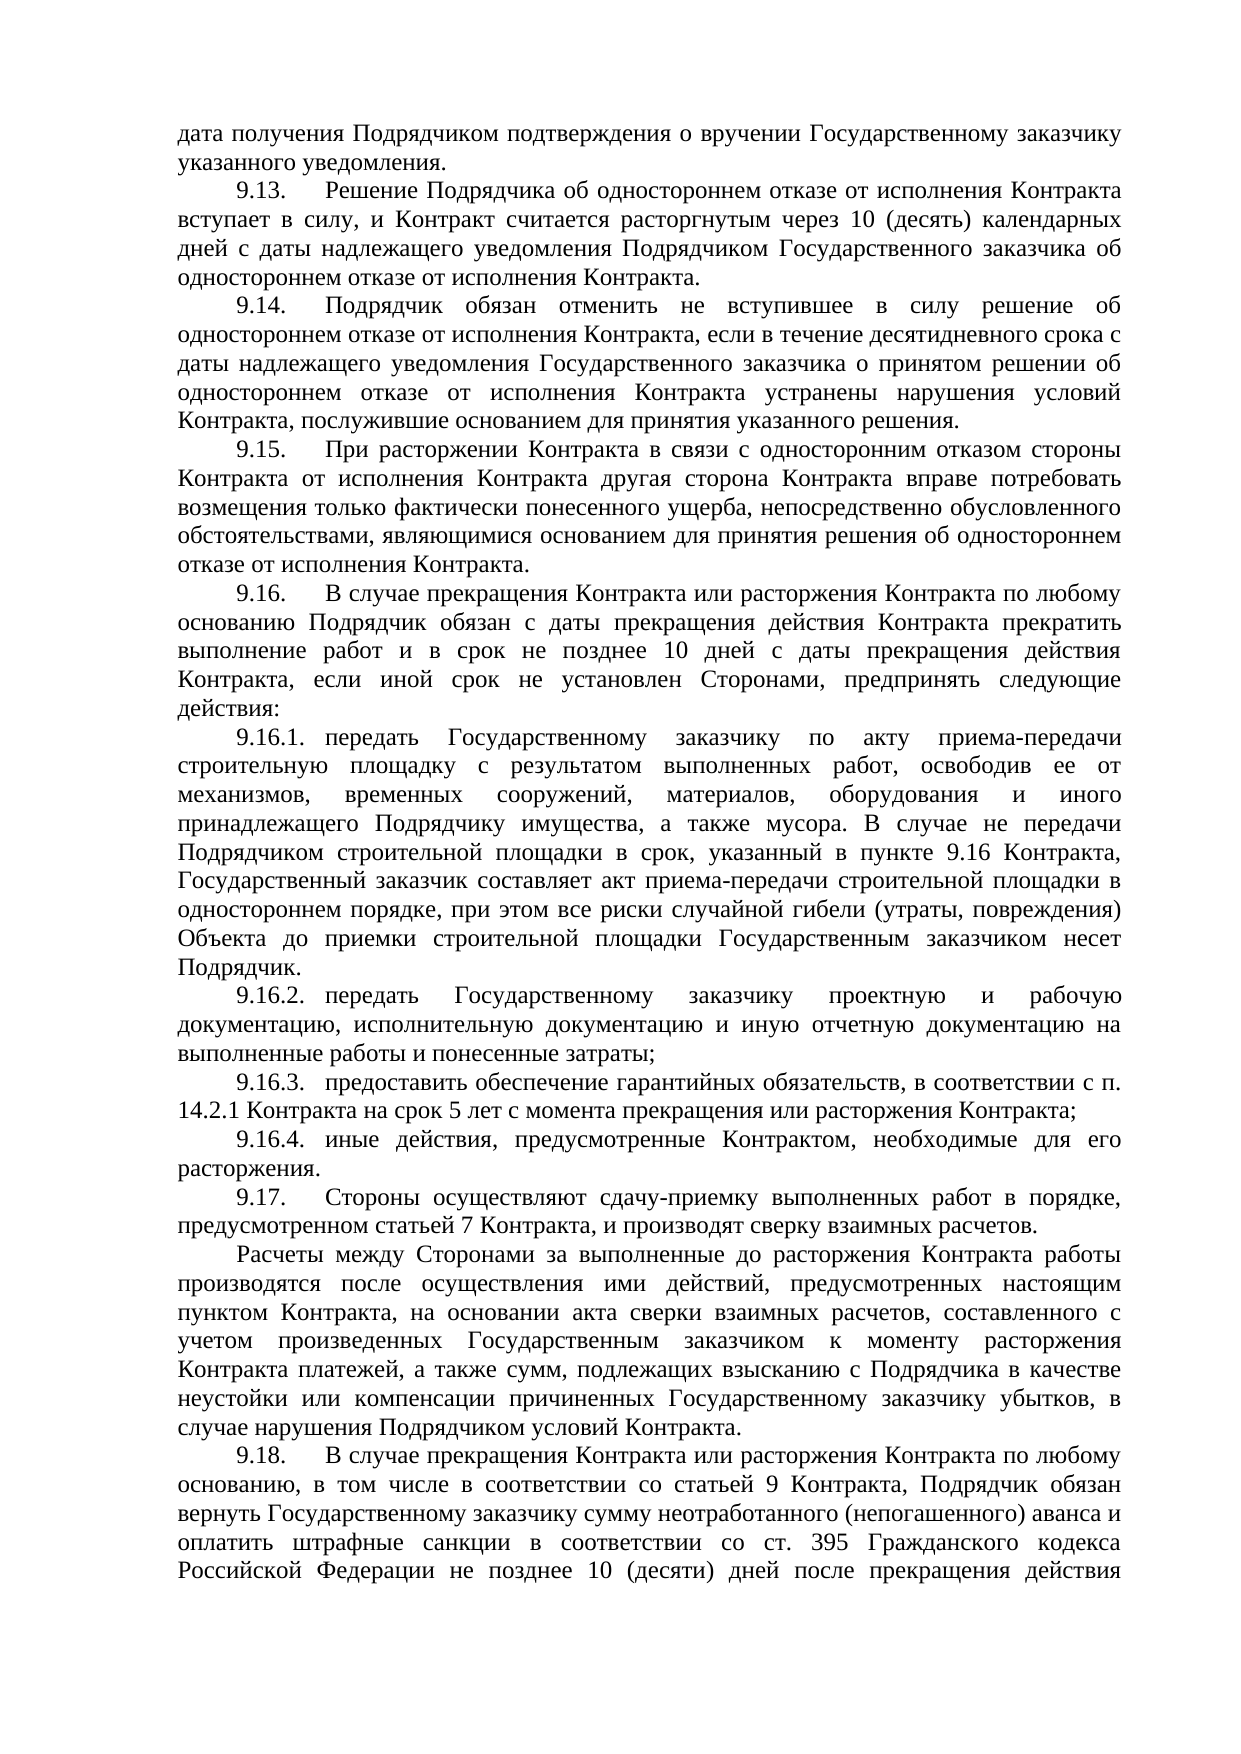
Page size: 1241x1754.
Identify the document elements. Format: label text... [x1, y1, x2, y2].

list иные действия, предусмотренные Контрактом, необходимые для его расторжения. [177, 1124, 1122, 1182]
list передать Государственному заказчику по акту приема-передачи строительную площадку с результатом выполненных работ, освободив ее от механизмов, временных сооружений, материалов, оборудования и иного принадлежащего Подрядчику имущества, а также мусора. В случае не передачи Подрядчиком строительной площадки в срок, указанный в пункте 9.16 Контракта, Государственный заказчик составляет акт приема-передачи строительной площадки в одностороннем порядке, при этом все риски случайной гибели (утраты, повреждения) Объекта до приемки строительной площадки Государственным заказчиком несет Подрядчик. [177, 722, 1122, 981]
list предоставить обеспечение гарантийных обязательств, в соответствии с п. 14.2.1 Контракта на срок 5 лет с момента прекращения или расторжения Контракта; [177, 1067, 1122, 1124]
list Подрядчик обязан отменить не вступившее в силу решение об одностороннем отказе от исполнения Контракта, если в течение десятидневного срока с даты надлежащего уведомления Государственного заказчика о принятом решении об одностороннем отказе от исполнения Контракта устранены нарушения условий Контракта, послужившие основанием для принятия указанного решения. [177, 291, 1122, 434]
list передать Государственному заказчику проектную и рабочую документацию, исполнительную документацию и иную отчетную документацию на выполненные работы и понесенные затраты; [177, 981, 1122, 1067]
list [177, 1441, 1122, 1584]
list При расторжении Контракта в связи с односторонним отказом стороны Контракта от исполнения Контракта другая сторона Контракта вправе потребовать возмещения только фактически понесенного ущерба, непосредственно обусловленного обстоятельствами, являющимися основанием для принятия решения об одностороннем отказе от исполнения Контракта. [177, 434, 1122, 578]
list В случае прекращения Контракта или расторжения Контракта по любому основанию Подрядчик обязан с даты прекращения действия Контракта прекратить выполнение работ и в срок не позднее 10 дней с даты прекращения действия Контракта, если иной срок не установлен Сторонами, предпринять следующие действия: [177, 578, 1122, 722]
list Решение Подрядчика об одностороннем отказе от исполнения Контракта вступает в силу, и Контракт считается расторгнутым через 10 (десять) календарных дней с даты надлежащего уведомления Подрядчиком Государственного заказчика об одностороннем отказе от исполнения Контракта. [177, 176, 1122, 291]
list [177, 118, 1122, 176]
list Стороны осуществляют сдачу-приемку выполненных работ в порядке, предусмотренном статьей 7 Контракта, и производят сверку взаимных расчетов. [177, 1182, 1122, 1239]
text Расчеты между Сторонами за выполненные до расторжения Контракта работы производятся после осуществления ими действий, предусмотренных настоящим пунктом Контракта, на основании акта сверки взаимных расчетов, составленного с учетом произведенных Государственным заказчиком к моменту расторжения Контракта платежей, а также сумм, подлежащих взысканию с Подрядчика в качестве неустойки или компенсации причиненных Государственному заказчику убытков, в случае нарушения Подрядчиком условий Контракта. [177, 1239, 1122, 1441]
